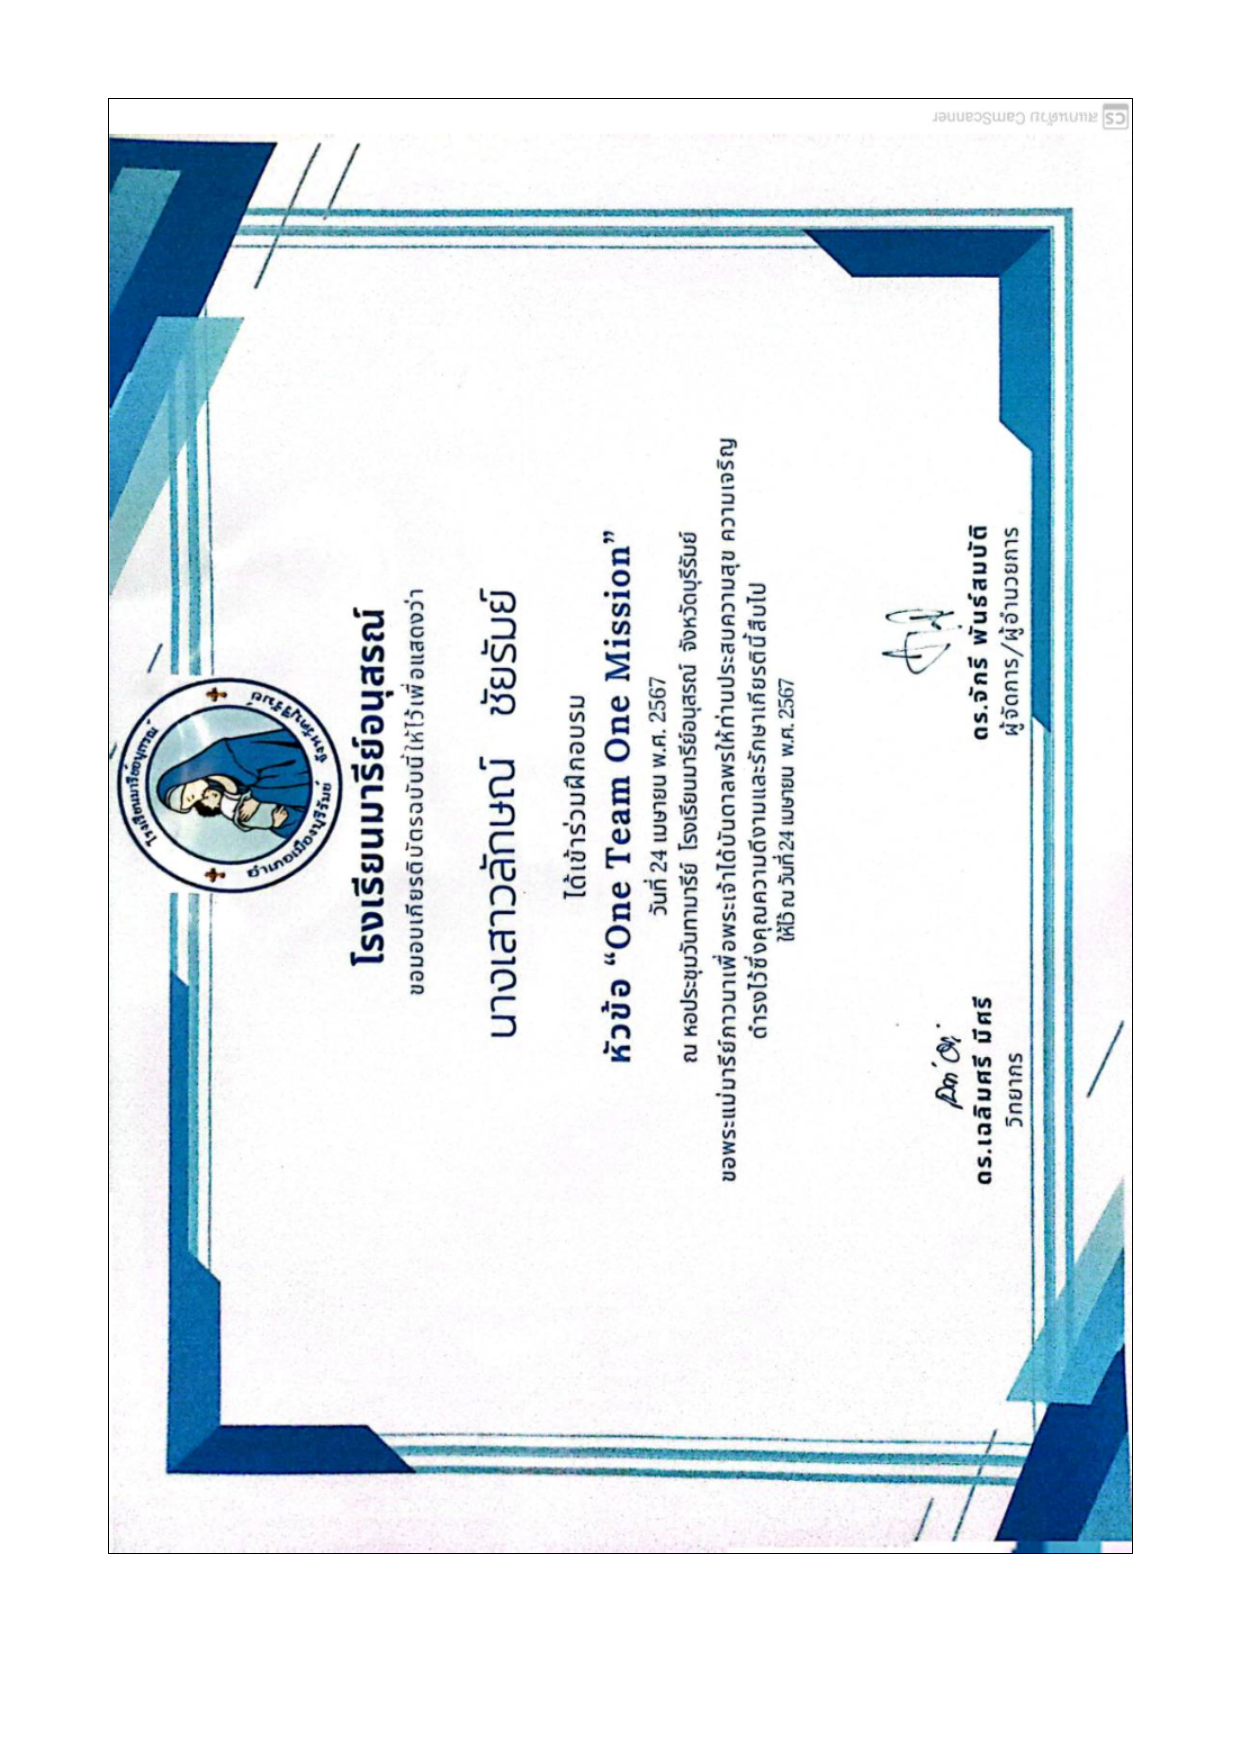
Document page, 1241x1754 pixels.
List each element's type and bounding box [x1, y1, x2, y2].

picture [110, 100, 1132, 1553]
